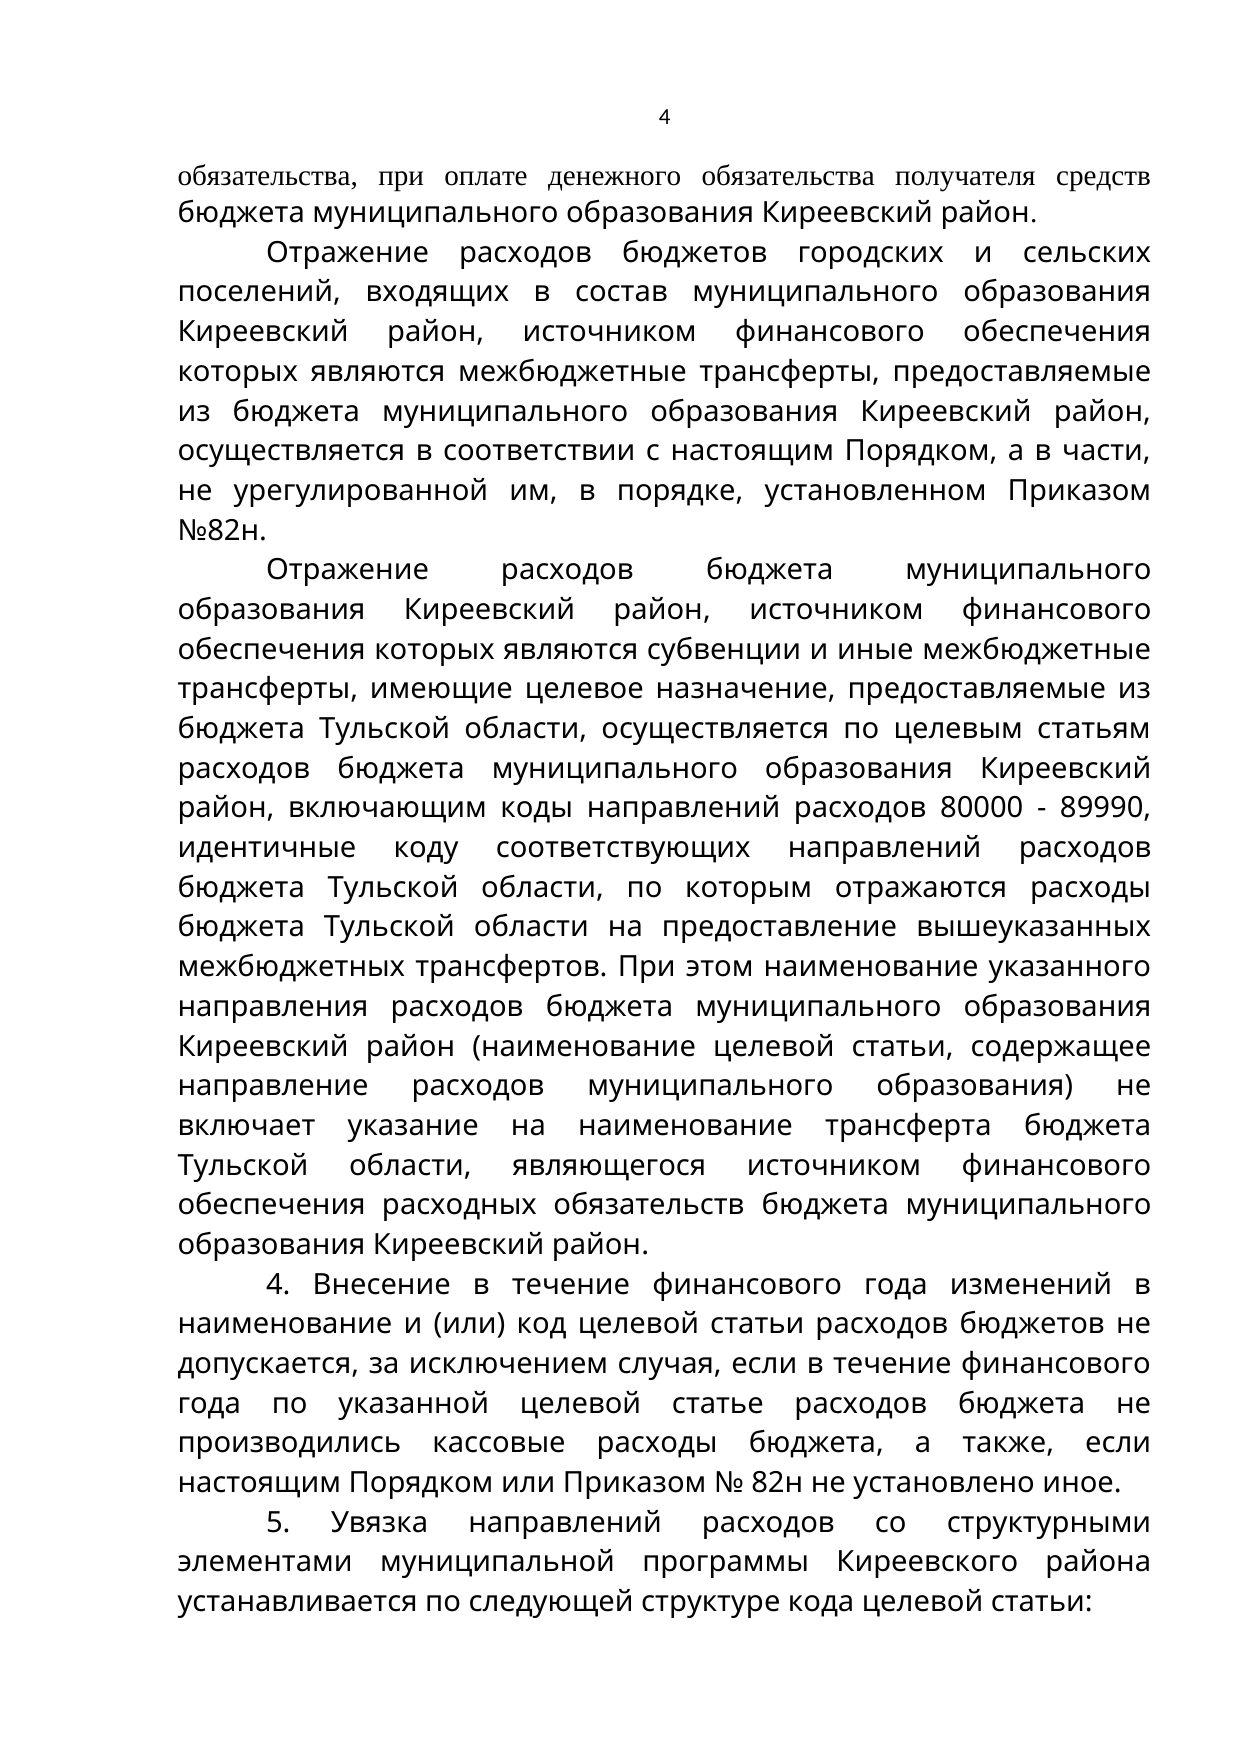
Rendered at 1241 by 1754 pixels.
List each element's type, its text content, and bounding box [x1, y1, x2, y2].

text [177, 158, 1152, 231]
text 4. Внесение в течение финансового года изменений в наименование и (или) код целевой статьи расходов бюджетов не допускается, за исключением случая, если в течение финансового года по указанной целевой статье расходов бюджета не производились кассовые расходы бюджета, а также, если настоящим Порядком или Приказом № 82н не установлено иное. [177, 1263, 1152, 1501]
text 5. Увязка направлений расходов со структурными элементами муниципальной программы Киреевского района устанавливается по следующей структуре кода целевой статьи: [177, 1501, 1152, 1620]
text Отражение расходов бюджетов городских и сельских поселений, входящих в состав муниципального образования Киреевский район, источником финансового обеспечения которых являются межбюджетные трансферты, предоставляемые из бюджета муниципального образования Киреевский район, осуществляется в соответствии с настоящим Порядком, а в части, не урегулированной им, в порядке, установленном Приказом №82н. [177, 231, 1152, 548]
text Отражение расходов бюджета муниципального образования Киреевский район, источником финансового обеспечения которых являются субвенции и иные межбюджетные трансферты, имеющие целевое назначение, предоставляемые из бюджета Тульской области, осуществляется по целевым статьям расходов бюджета муниципального образования Киреевский район, включающим коды направлений расходов 80000 - 89990, идентичные коду соответствующих направлений расходов бюджета Тульской области, по которым отражаются расходы бюджета Тульской области на предоставление вышеуказанных межбюджетных трансфертов. При этом наименование указанного направления расходов бюджета муниципального образования Киреевский район (наименование целевой статьи, содержащее направление расходов муниципального образования) не включает указание на наименование трансферта бюджета Тульской области, являющегося источником финансового обеспечения расходных обязательств бюджета муниципального образования Киреевский район. [177, 548, 1152, 1263]
